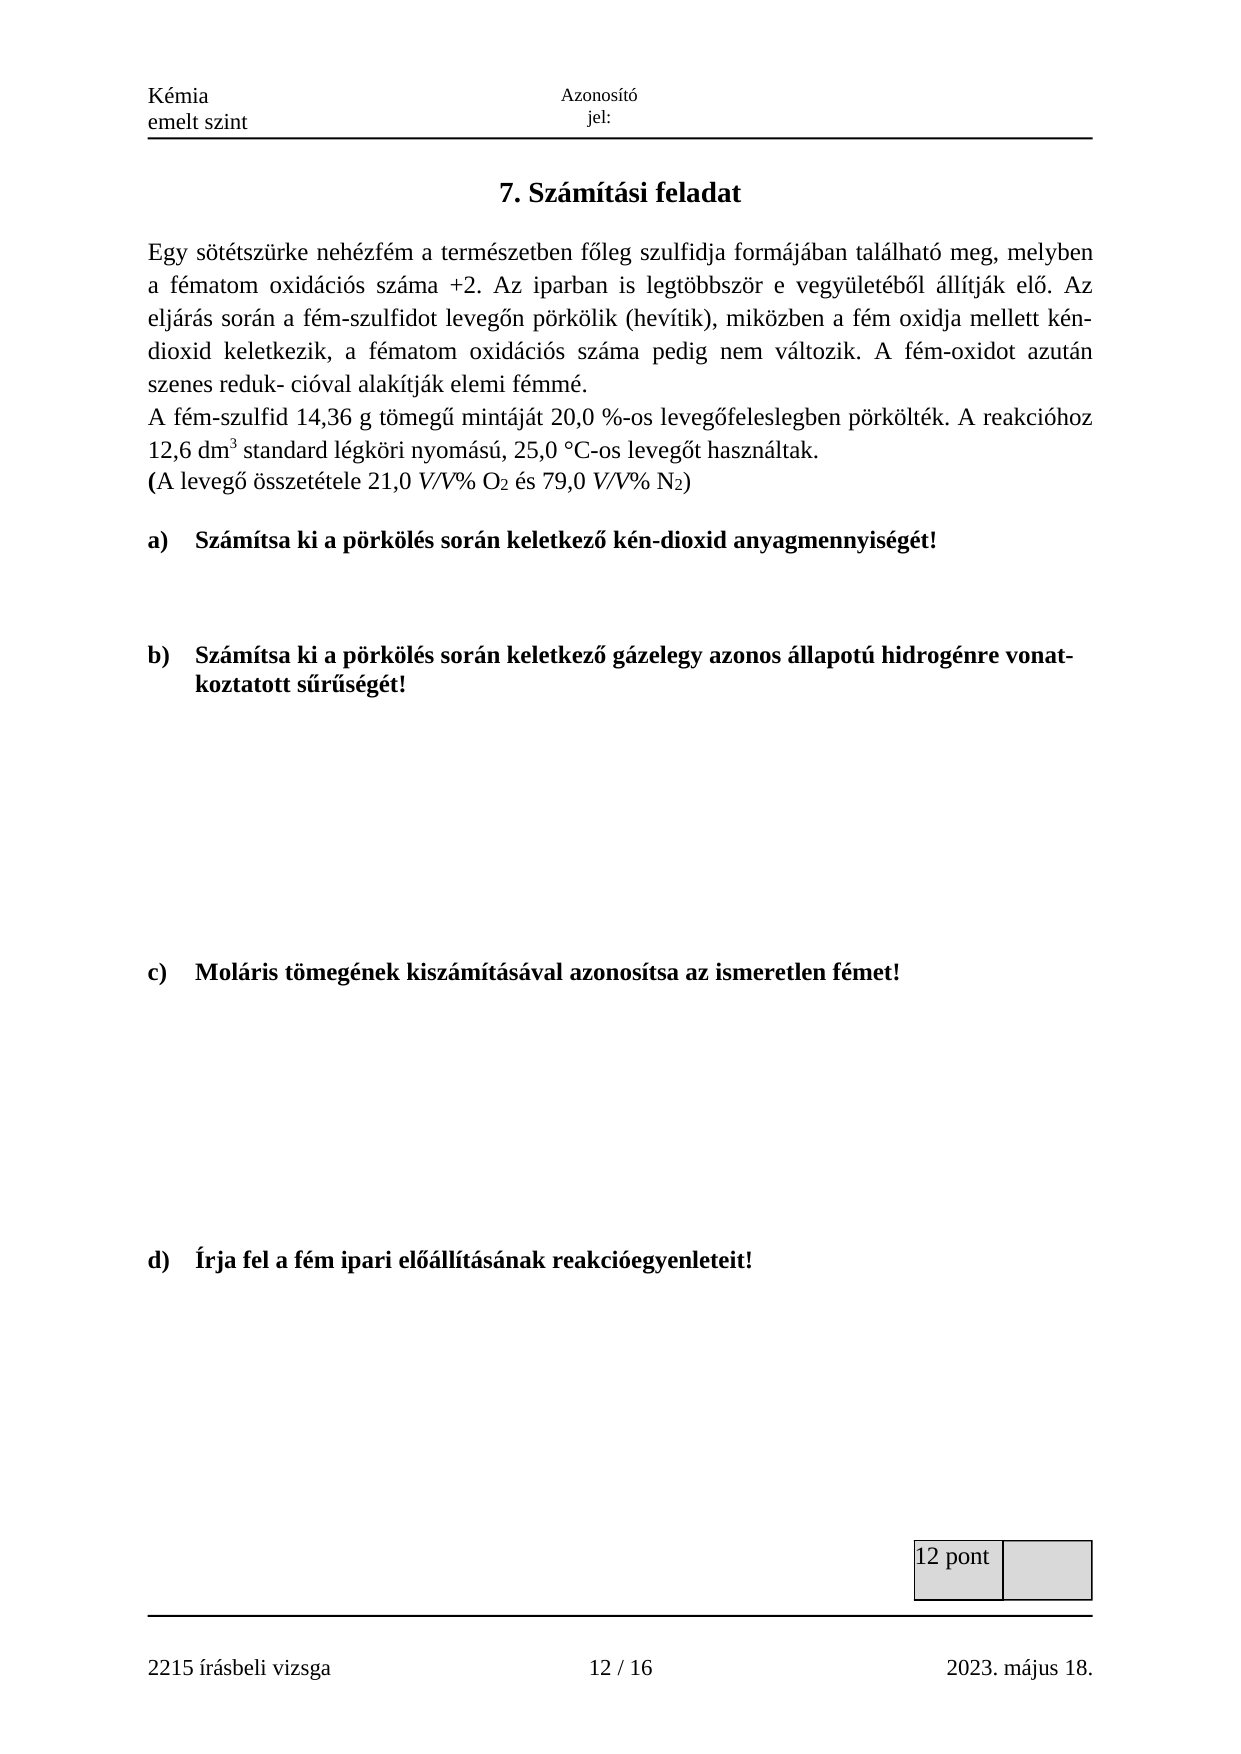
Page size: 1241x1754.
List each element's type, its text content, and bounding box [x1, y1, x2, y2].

text Egy sötétszürke nehézfém a természetben főleg szulfidja formájában található meg, melyben a fématom oxidációs száma +2. Az iparban is legtöbbször e vegyületéből állítják elő. Az eljárás során a fém-szulfidot levegőn pörkölik (hevítik), miközben a fém oxidja mellett kén-dioxid keletkezik, a fématom oxidációs száma pedig nem változik. A fém-oxidot azután szenes reduk- cióval alakítják elemi fémmé. [148, 237, 1093, 398]
text A fém-szulfid 14,36 g tömegű mintáját 20,0 %-os levegőfeleslegben pörkölték. A reakcióhoz 12,6 dm3 standard légköri nyomású, 25,0 °C-os levegőt használtak. [148, 402, 1093, 464]
list Számítsa ki a pörkölés során keletkező kén-dioxid anyagmennyiségét! [147, 526, 1105, 554]
subtitle Számítási feladat [499, 175, 1105, 208]
list Moláris tömegének kiszámításával azonosítsa az ismeretlen fémet! [147, 957, 1105, 986]
text (A levegő összetétele 21,0 V/V% O2 és 79,0 V/V% N2) [148, 468, 1105, 497]
list Számítsa ki a pörkölés során keletkező gázelegy azonos állapotú hidrogénre vonat- koztatott sűrűségét! [147, 641, 1074, 698]
list Írja fel a fém ipari előállításának reakcióegyenleteit! [147, 1245, 1105, 1273]
